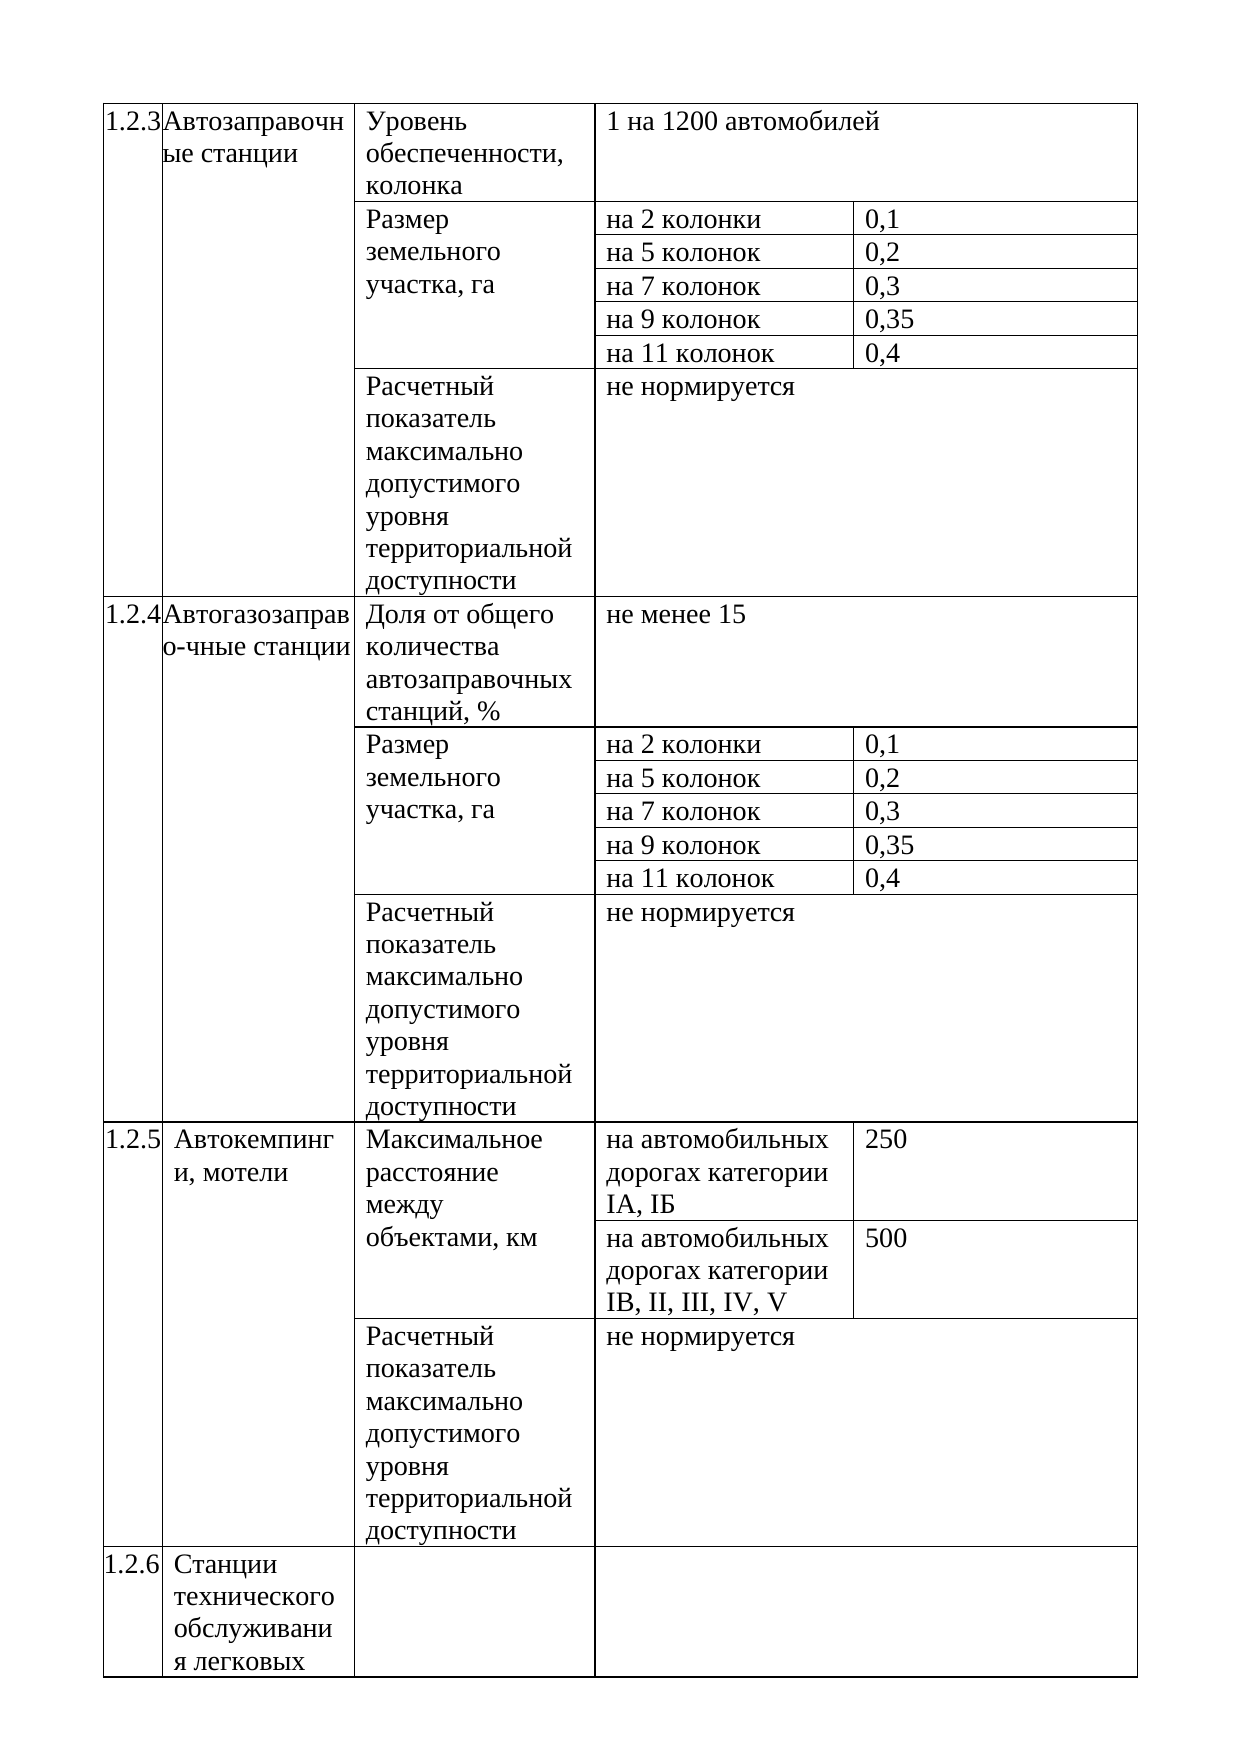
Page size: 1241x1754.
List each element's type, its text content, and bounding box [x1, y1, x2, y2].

table_cell 0,3 [854, 269, 1137, 301]
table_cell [163, 1547, 354, 1676]
table_cell 0,4 [854, 336, 1137, 368]
table_cell 0,1 [854, 202, 1137, 234]
table_cell Автозаправочные станции [163, 104, 354, 596]
table_cell 1.2.6 [104, 1547, 162, 1676]
table_cell [596, 1547, 1137, 1676]
table_cell на 7 колонок [596, 269, 853, 301]
table_cell [355, 1547, 594, 1676]
table_cell не менее 15 [596, 597, 1137, 726]
table_cell на автомобильных дорогах категории IА, IБ [596, 1123, 853, 1220]
table_cell на 9 колонок [596, 828, 853, 860]
table_cell на 2 колонки [596, 202, 853, 234]
table_cell на 7 колонок [596, 794, 853, 827]
table_cell Расчетный показатель максимально допустимого уровня территориальной доступности [355, 369, 594, 596]
table_cell 0,4 [854, 861, 1137, 894]
table_cell 1 на 1200 автомобилей [596, 104, 1137, 201]
table_cell на 2 колонки [596, 728, 853, 760]
table_cell Уровень обеспеченности, колонка [355, 104, 594, 201]
table_cell на автомобильных дорогах категории IВ, II, III, IV, V [596, 1221, 853, 1318]
table_cell не нормируется [596, 895, 1137, 1121]
table_cell 1.2.4 [104, 597, 162, 1121]
table_cell Автокемпинги, мотели [163, 1123, 354, 1546]
table_cell не нормируется [596, 1319, 1137, 1546]
table_cell 0,35 [854, 828, 1137, 860]
table_cell 1.2.3 [104, 104, 162, 596]
table_cell на 5 колонок [596, 761, 853, 793]
table_cell Расчетный показатель максимально допустимого уровня территориальной доступности [355, 895, 594, 1121]
table_cell 0,2 [854, 761, 1137, 793]
table_cell 0,1 [854, 728, 1137, 760]
table_cell Размер земельного участка, га [355, 728, 594, 894]
table_cell на 9 колонок [596, 302, 853, 334]
table_cell Автогазозаправо-чные станции [163, 597, 354, 1121]
table_cell Максимальное расстояние между объектами, км [355, 1123, 594, 1318]
table_cell 0,35 [854, 302, 1137, 334]
table_cell на 11 колонок [596, 861, 853, 894]
table_cell 250 [854, 1123, 1137, 1220]
table_cell не нормируется [596, 369, 1137, 596]
table_cell Доля от общего количества автозаправочных станций, % [355, 597, 594, 726]
table_cell на 5 колонок [596, 235, 853, 268]
table_cell 1.2.5 [104, 1123, 162, 1546]
table_cell Размер земельного участка, га [355, 202, 594, 368]
table_cell 0,2 [854, 235, 1137, 268]
table_cell 500 [854, 1221, 1137, 1318]
table_cell на 11 колонок [596, 336, 853, 368]
table_cell Расчетный показатель максимально допустимого уровня территориальной доступности [355, 1319, 594, 1546]
table_cell 0,3 [854, 794, 1137, 827]
